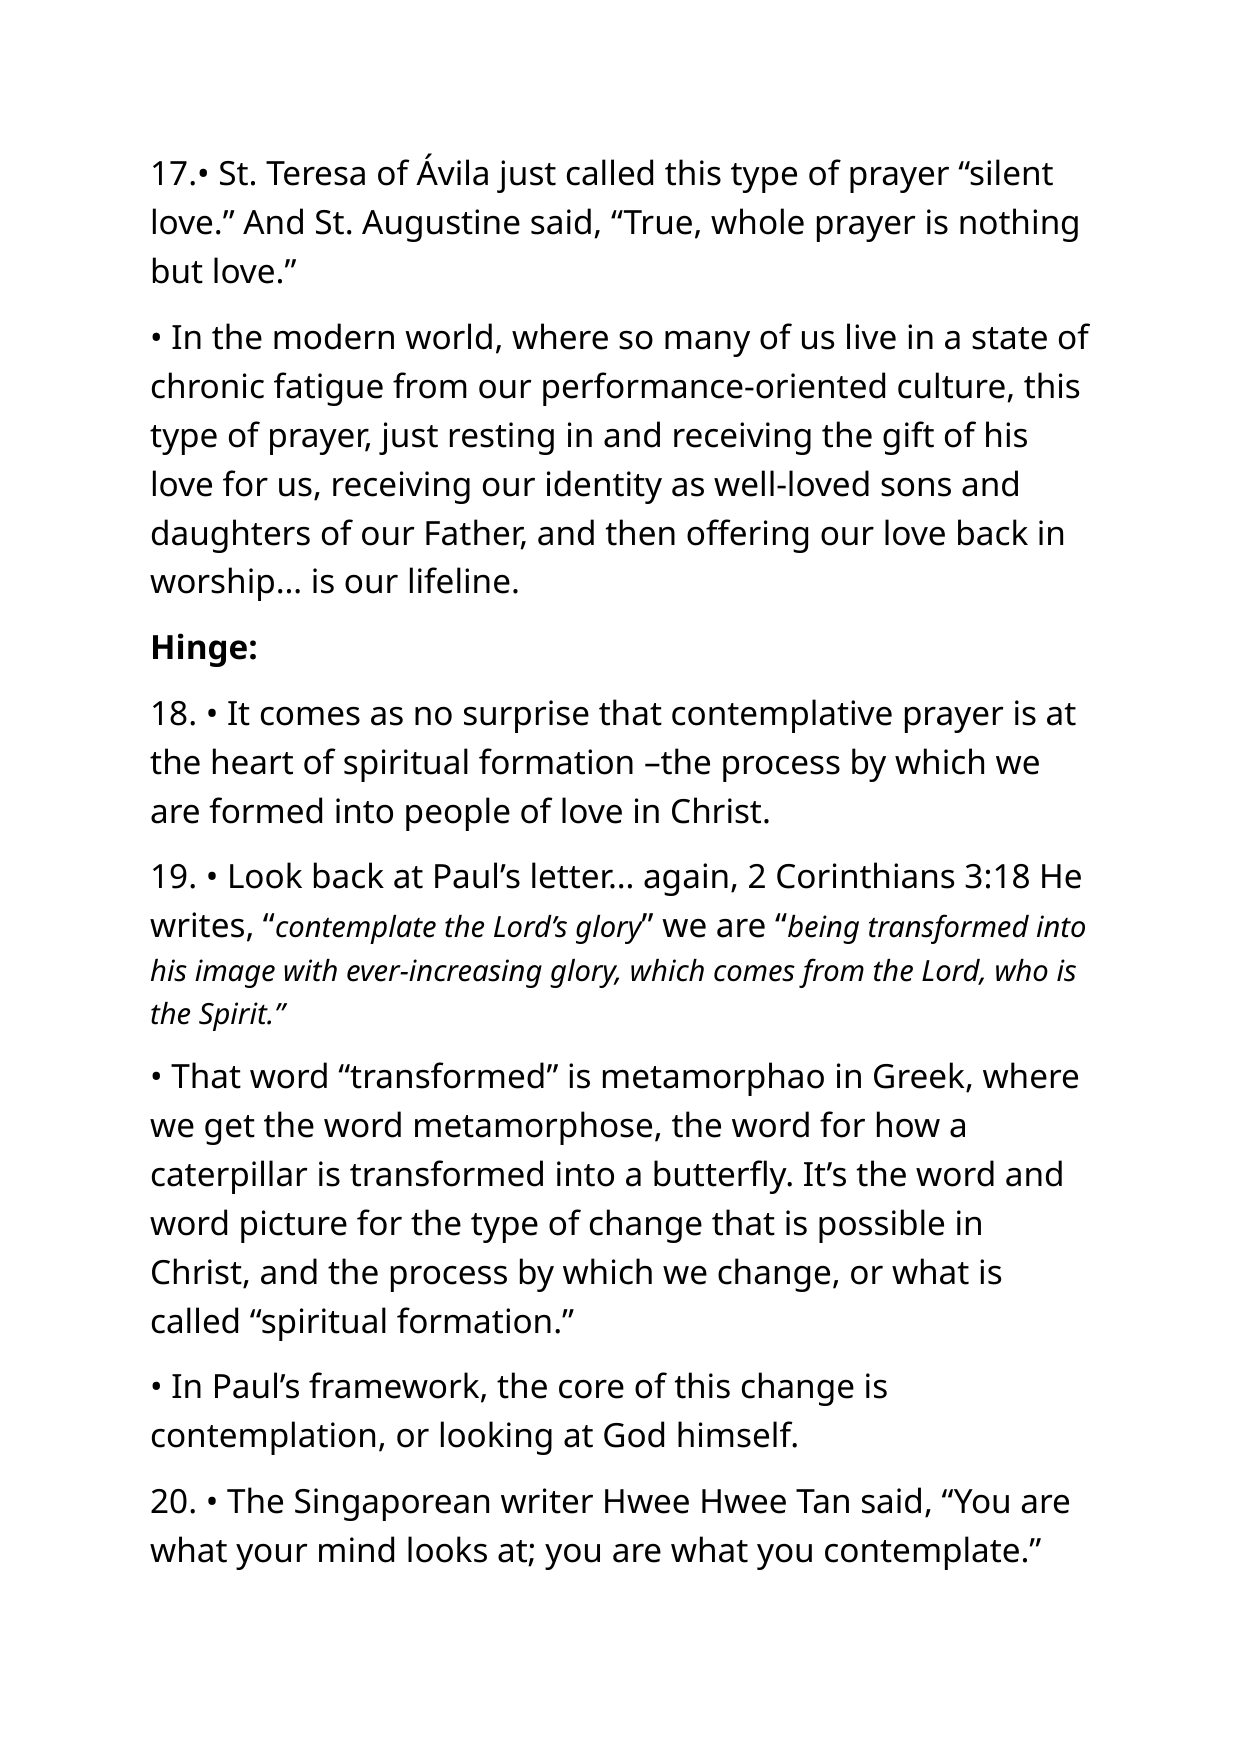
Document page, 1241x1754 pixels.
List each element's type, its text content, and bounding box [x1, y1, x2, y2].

text Hinge: [150, 624, 1090, 669]
text 17.• St. Teresa of Ávila just called this type of prayer “silent love.” And St. Augustine said, “True, whole prayer is nothing but love.” [150, 150, 1090, 293]
text 20. • The Singaporean writer Hwee Hwee Tan said, “You are what your mind looks at; you are what you contemplate.” [150, 1478, 1090, 1572]
text 18. • It comes as no surprise that contemplative prayer is at the heart of spiritual formation –the process by which we are formed into people of love in Christ. [150, 689, 1090, 833]
text • In the modern world, where so many of us live in a state of chronic fatigue from our performance-oriented culture, this type of prayer, just resting in and receiving the gift of his love for us, receiving our identity as well-loved sons and daughters of our Father, and then offering our love back in worship… is our lifeline. [150, 313, 1090, 604]
text 19. • Look back at Paul’s letter… again, 2 Corinthians 3:18 He writes, “contemplate the Lord’s glory” we are “being transformed into his image with ever-increasing glory, which comes from the Lord, who is the Spirit.” [150, 853, 1090, 1033]
text • That word “transformed” is metamorphao in Greek, where we get the word metamorphose, the word for how a caterpillar is transformed into a butterfly. It’s the word and word picture for the type of change that is possible in Christ, and the process by which we change, or what is called “spiritual formation.” [150, 1053, 1090, 1343]
text • In Paul’s framework, the core of this change is contemplation, or looking at God himself. [150, 1363, 1090, 1458]
